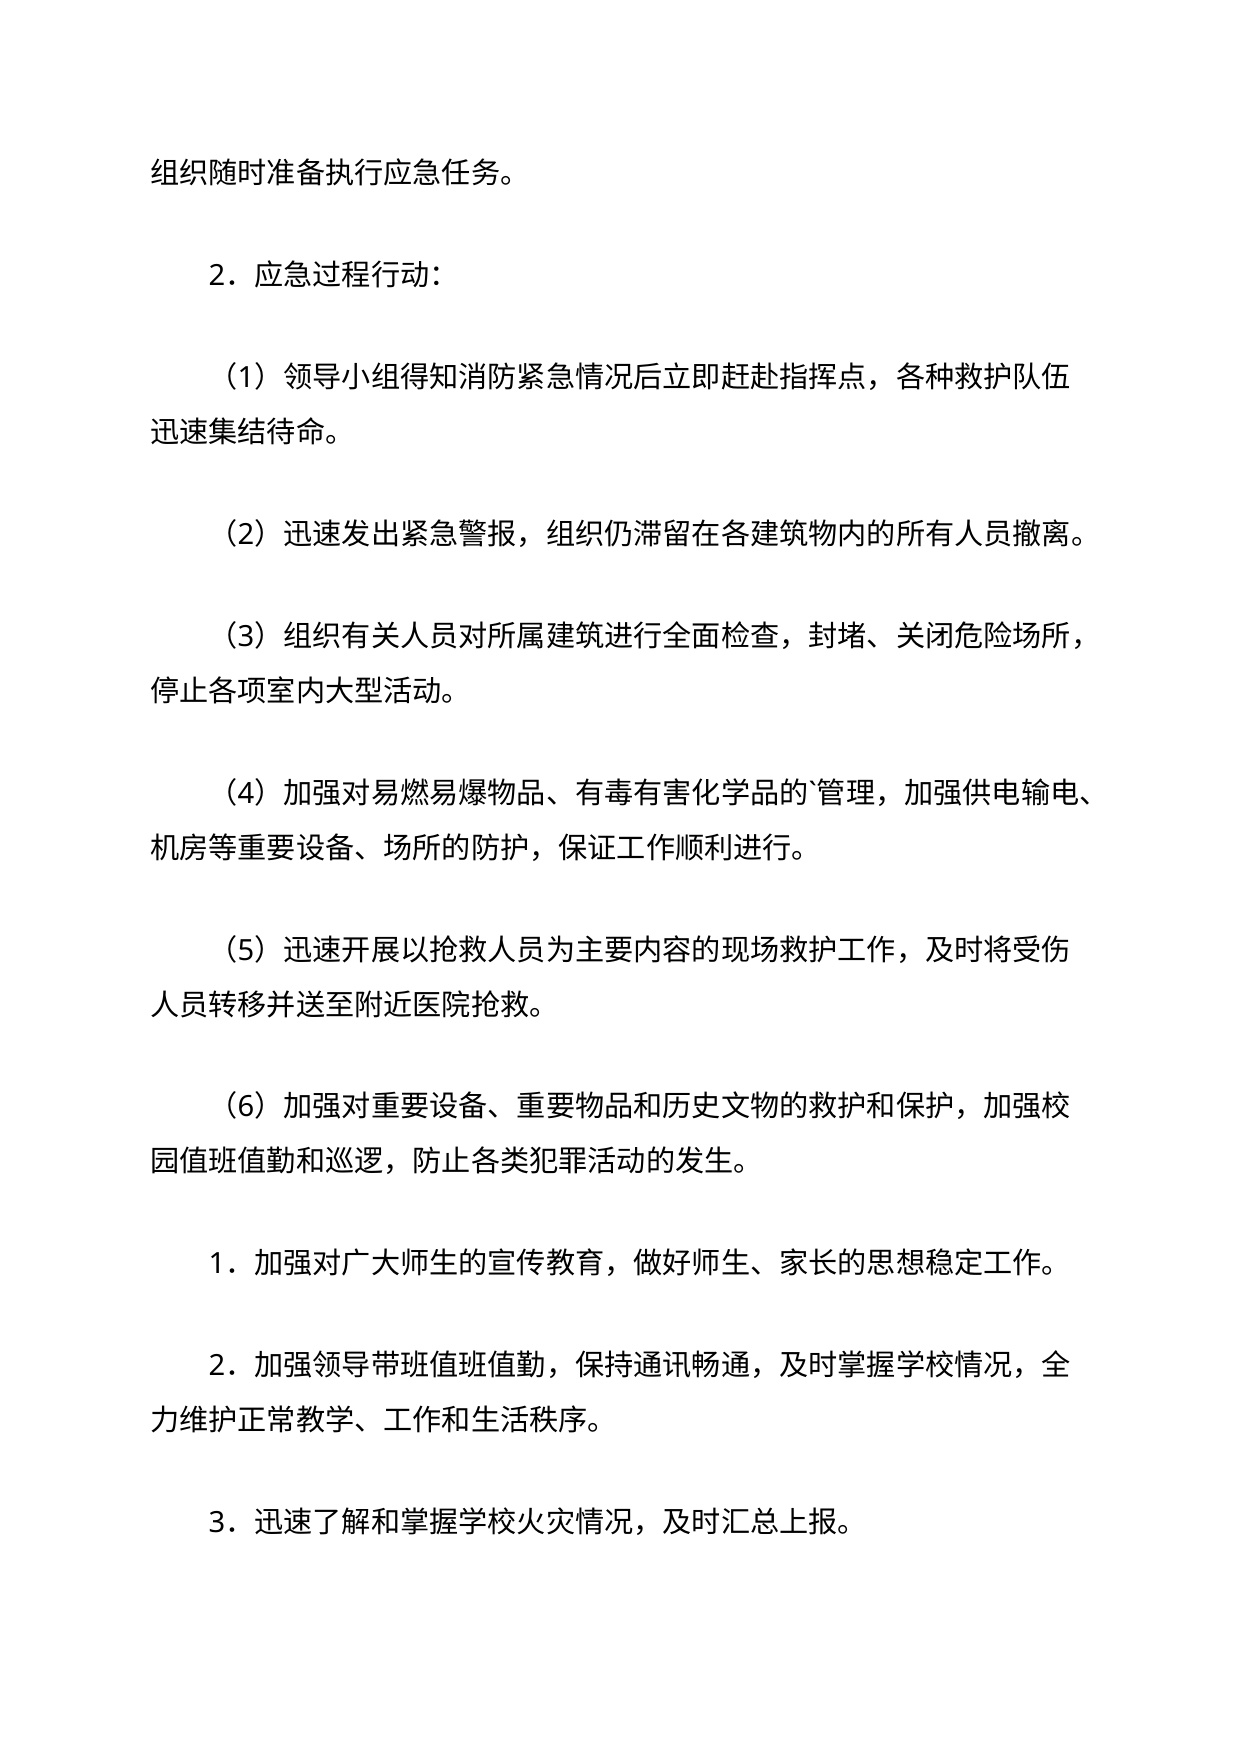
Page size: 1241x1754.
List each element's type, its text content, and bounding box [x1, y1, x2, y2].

text （4）加强对易燃易爆物品、有毒有害化学品的`管理，加强供电输电、机房等重要设备、场所的防护，保证工作顺利进行。 [150, 769, 1090, 867]
text 1．加强对广大师生的宣传教育，做好师生、家长的思想稳定工作。 [150, 1239, 1090, 1282]
text （1）领导小组得知消防紧急情况后立即赶赴指挥点，各种救护队伍迅速集结待命。 [150, 354, 1090, 451]
text （5）迅速开展以抢救人员为主要内容的现场救护工作，及时将受伤人员转移并送至附近医院抢救。 [150, 926, 1090, 1023]
text （2）迅速发出紧急警报，组织仍滞留在各建筑物内的所有人员撤离。 [150, 511, 1090, 553]
text 2．加强领导带班值班值勤，保持通讯畅通，及时掌握学校情况，全力维护正常教学、工作和生活秩序。 [150, 1342, 1090, 1439]
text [150, 150, 1090, 192]
text 2．应急过程行动： [150, 252, 1090, 294]
text 3．迅速了解和掌握学校火灾情况，及时汇总上报。 [150, 1498, 1090, 1541]
text （3）组织有关人员对所属建筑进行全面检查，封堵、关闭危险场所，停止各项室内大型活动。 [150, 612, 1090, 710]
text （6）加强对重要设备、重要物品和历史文物的救护和保护，加强校园值班值勤和巡逻，防止各类犯罪活动的发生。 [150, 1083, 1090, 1180]
